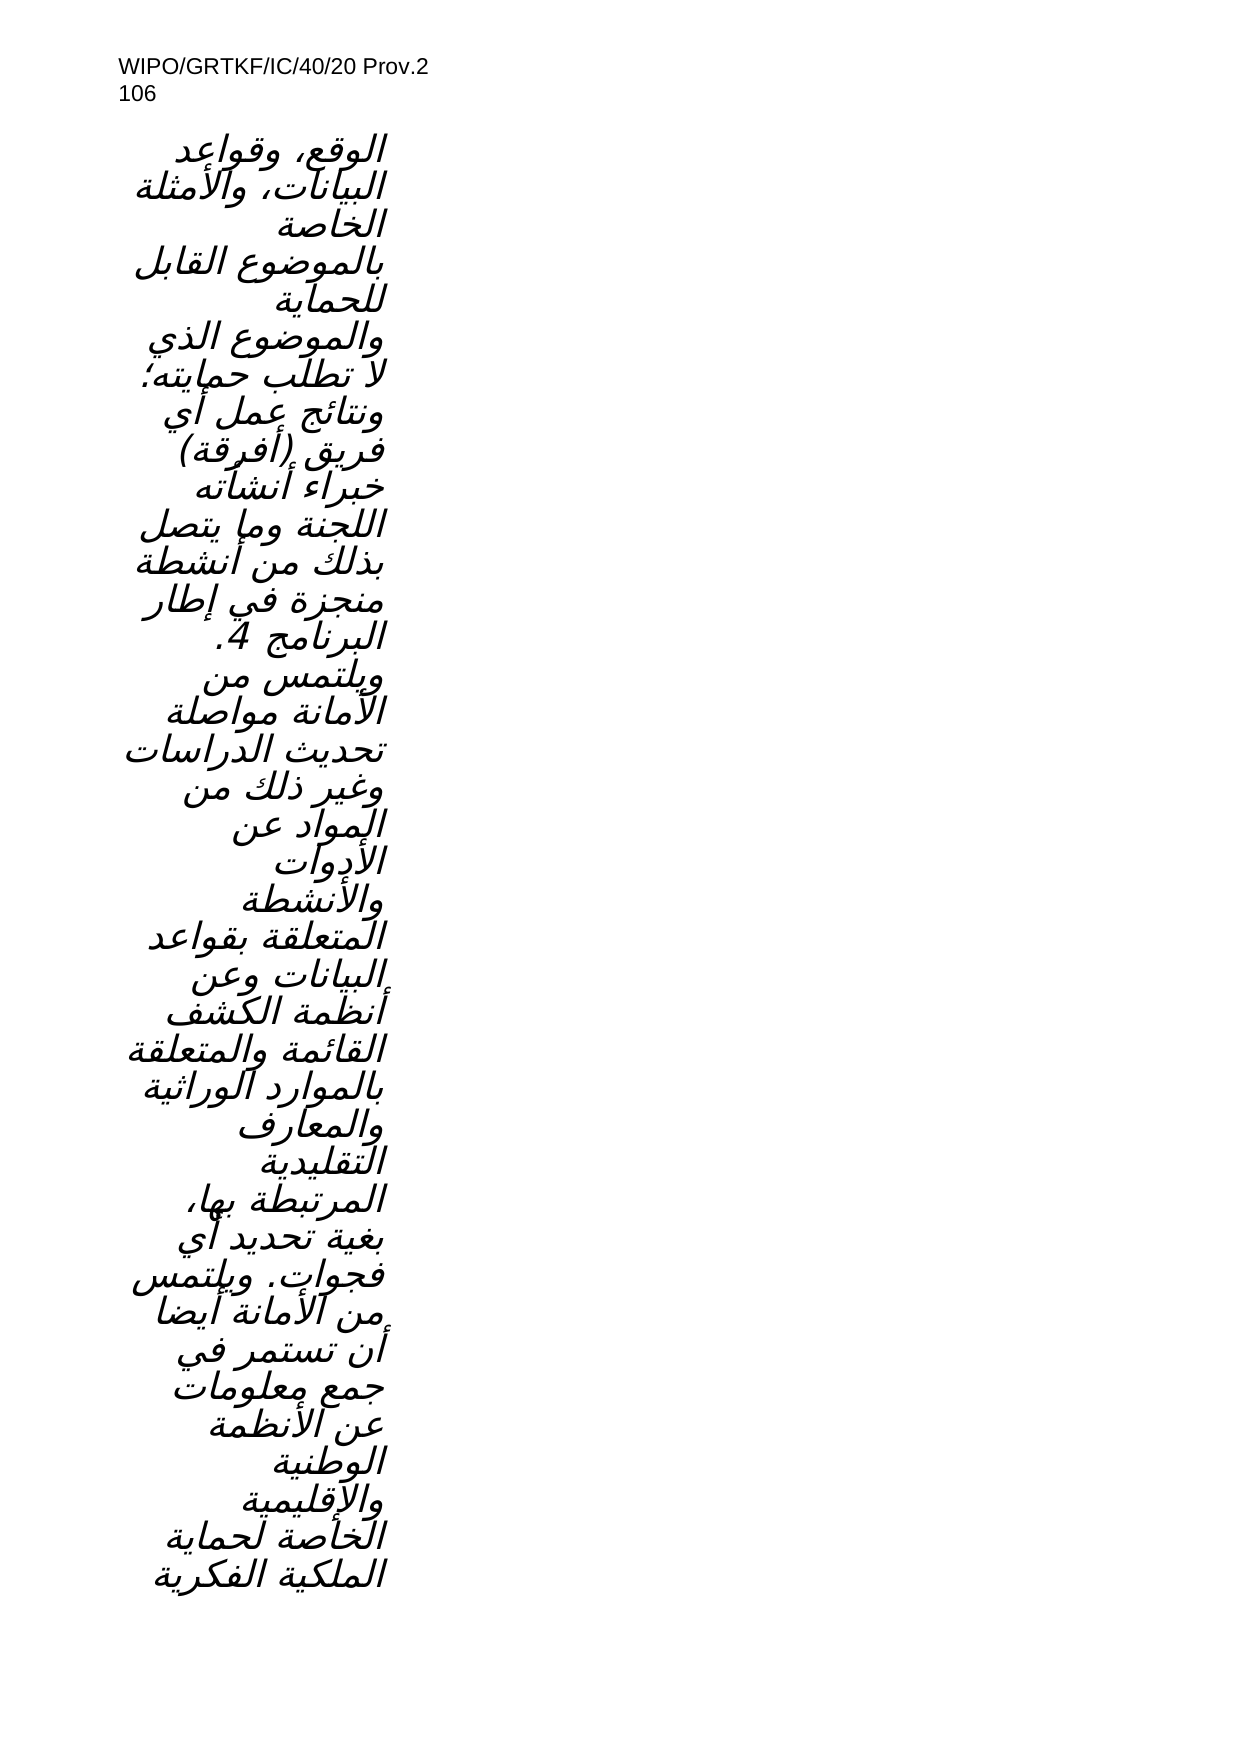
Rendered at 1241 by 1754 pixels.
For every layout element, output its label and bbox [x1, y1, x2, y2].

list [118, 132, 384, 1595]
